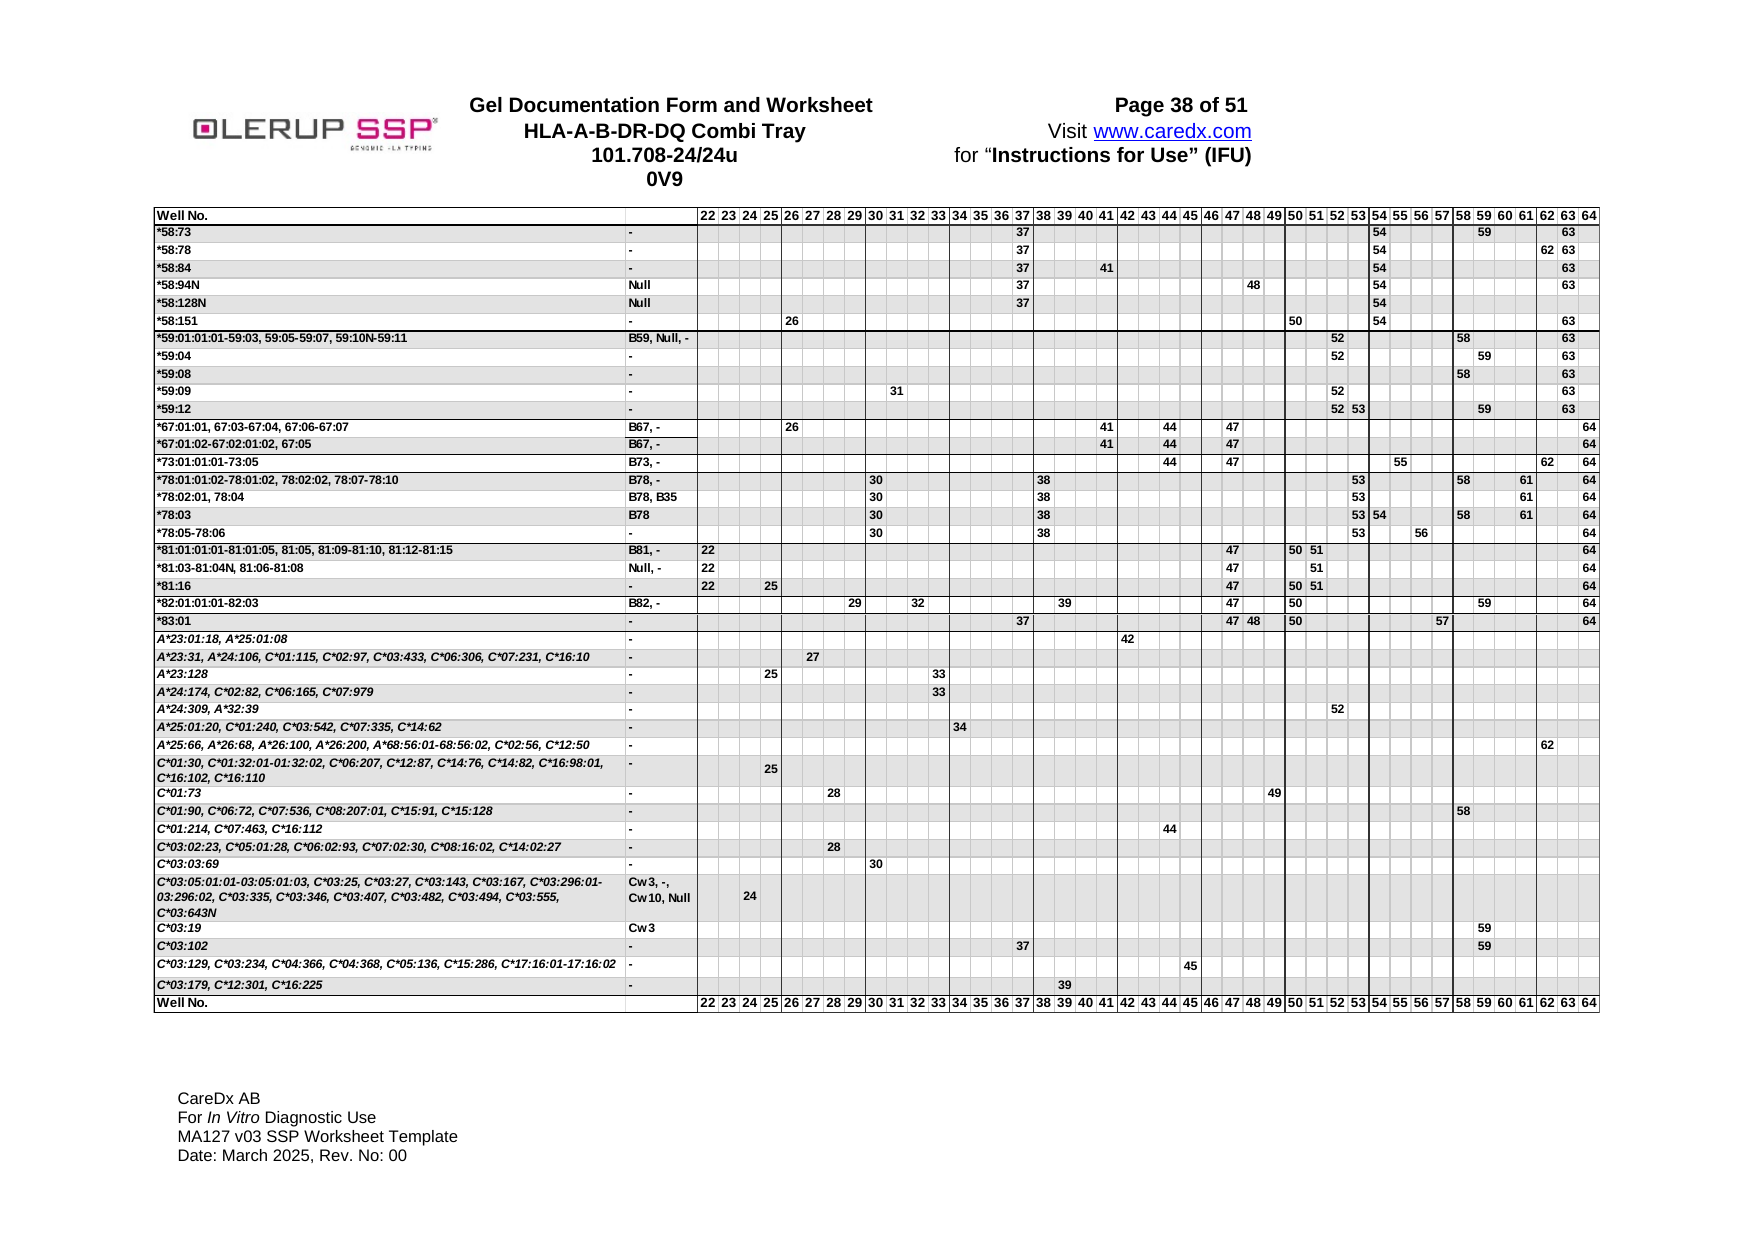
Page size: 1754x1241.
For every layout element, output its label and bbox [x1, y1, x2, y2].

picture [162, 112, 468, 154]
